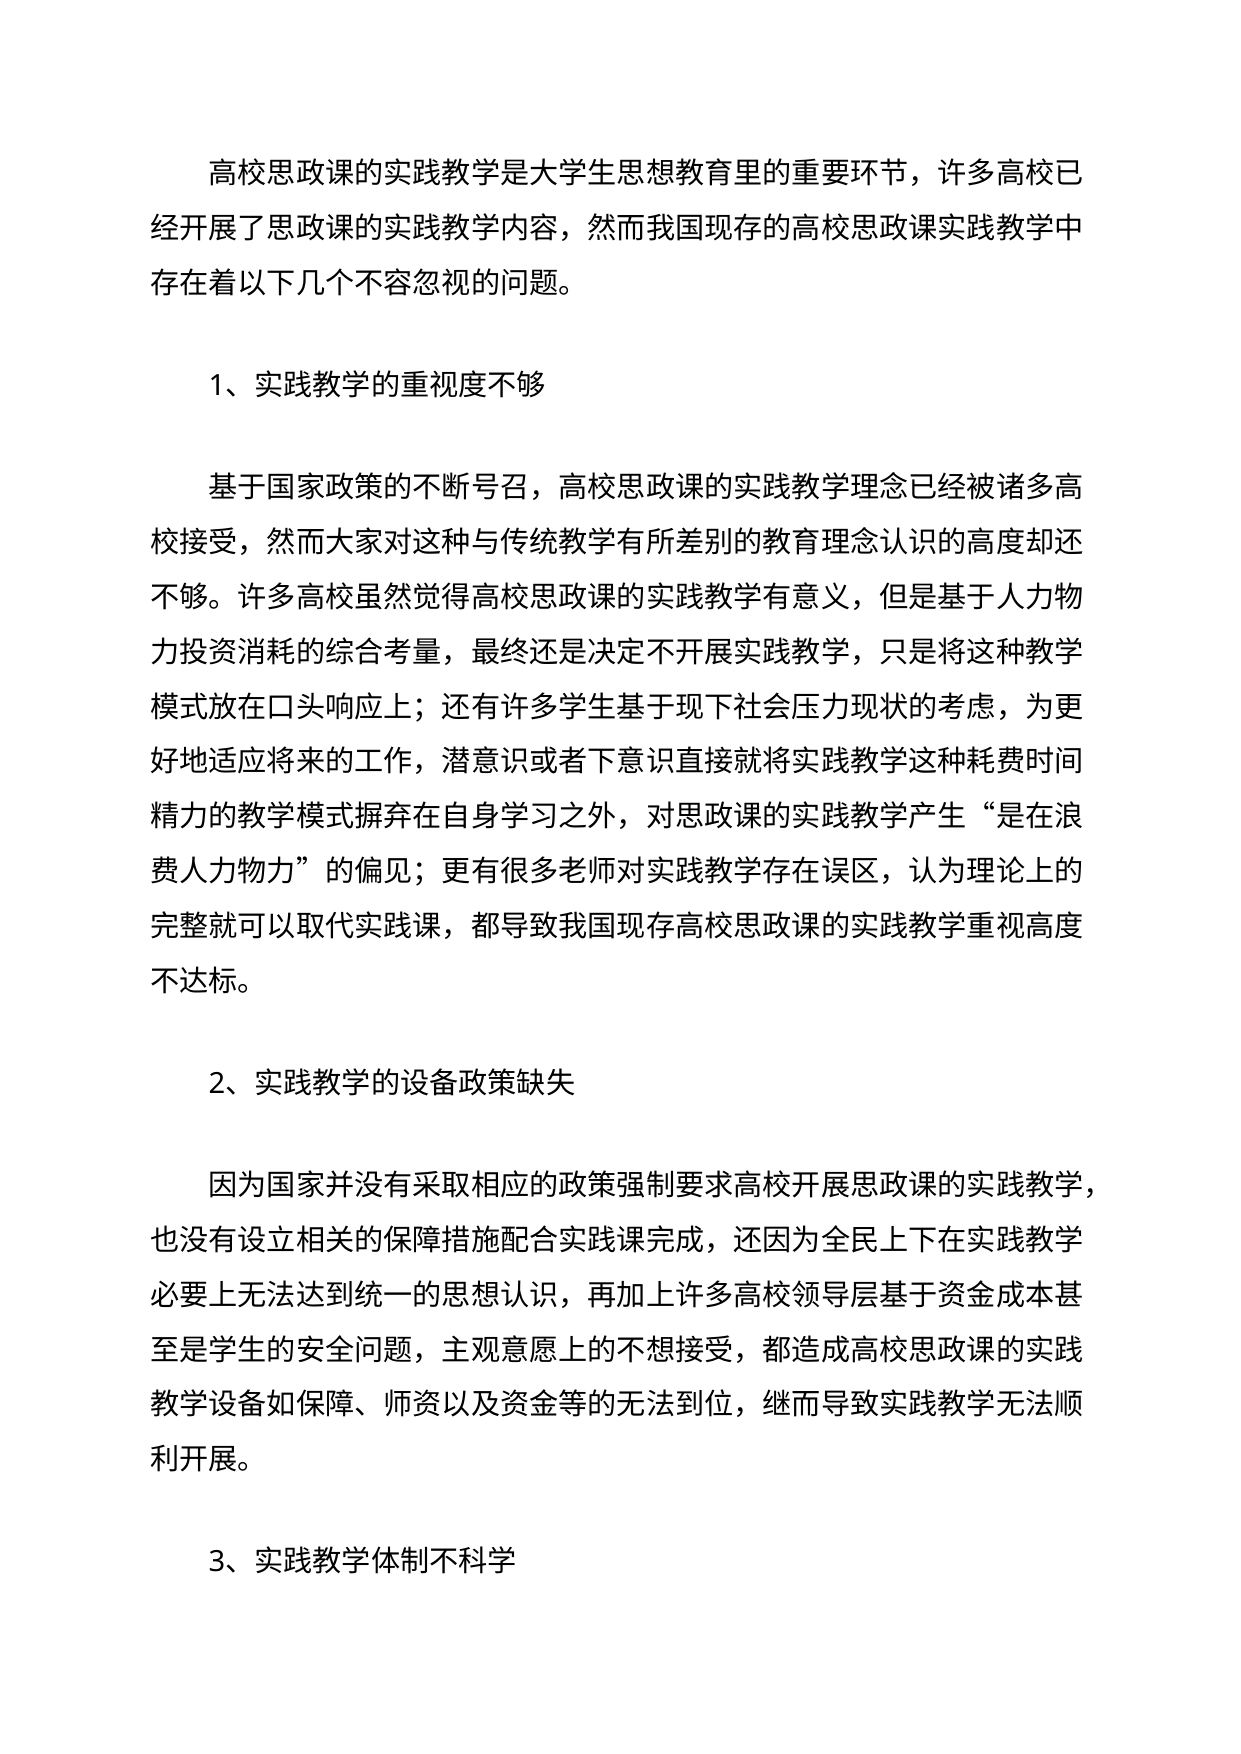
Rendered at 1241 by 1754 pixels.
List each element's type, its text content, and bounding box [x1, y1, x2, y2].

text 基于国家政策的不断号召，高校思政课的实践教学理念已经被诸多高校接受，然而大家对这种与传统教学有所差别的教育理念认识的高度却还不够。许多高校虽然觉得高校思政课的实践教学有意义，但是基于人力物力投资消耗的综合考量，最终还是决定不开展实践教学，只是将这种教学模式放在口头响应上；还有许多学生基于现下社会压力现状的考虑，为更好地适应将来的工作，潜意识或者下意识直接就将实践教学这种耗费时间精力的教学模式摒弃在自身学习之外，对思政课的实践教学产生“是在浪费人力物力”的偏见；更有很多老师对实践教学存在误区，认为理论上的完整就可以取代实践课，都导致我国现存高校思政课的实践教学重视高度不达标。 [150, 463, 1090, 1000]
text 因为国家并没有采取相应的政策强制要求高校开展思政课的实践教学，也没有设立相关的保障措施配合实践课完成，还因为全民上下在实践教学必要上无法达到统一的思想认识，再加上许多高校领导层基于资金成本甚至是学生的安全问题，主观意愿上的不想接受，都造成高校思政课的实践教学设备如保障、师资以及资金等的无法到位，继而导致实践教学无法顺利开展。 [150, 1161, 1090, 1478]
text 1、实践教学的重视度不够 [150, 362, 1090, 404]
text 3、实践教学体制不科学 [150, 1538, 1090, 1580]
text 2、实践教学的设备政策缺失 [150, 1059, 1090, 1102]
text 高校思政课的实践教学是大学生思想教育里的重要环节，许多高校已经开展了思政课的实践教学内容，然而我国现存的高校思政课实践教学中存在着以下几个不容忽视的问题。 [150, 150, 1090, 302]
